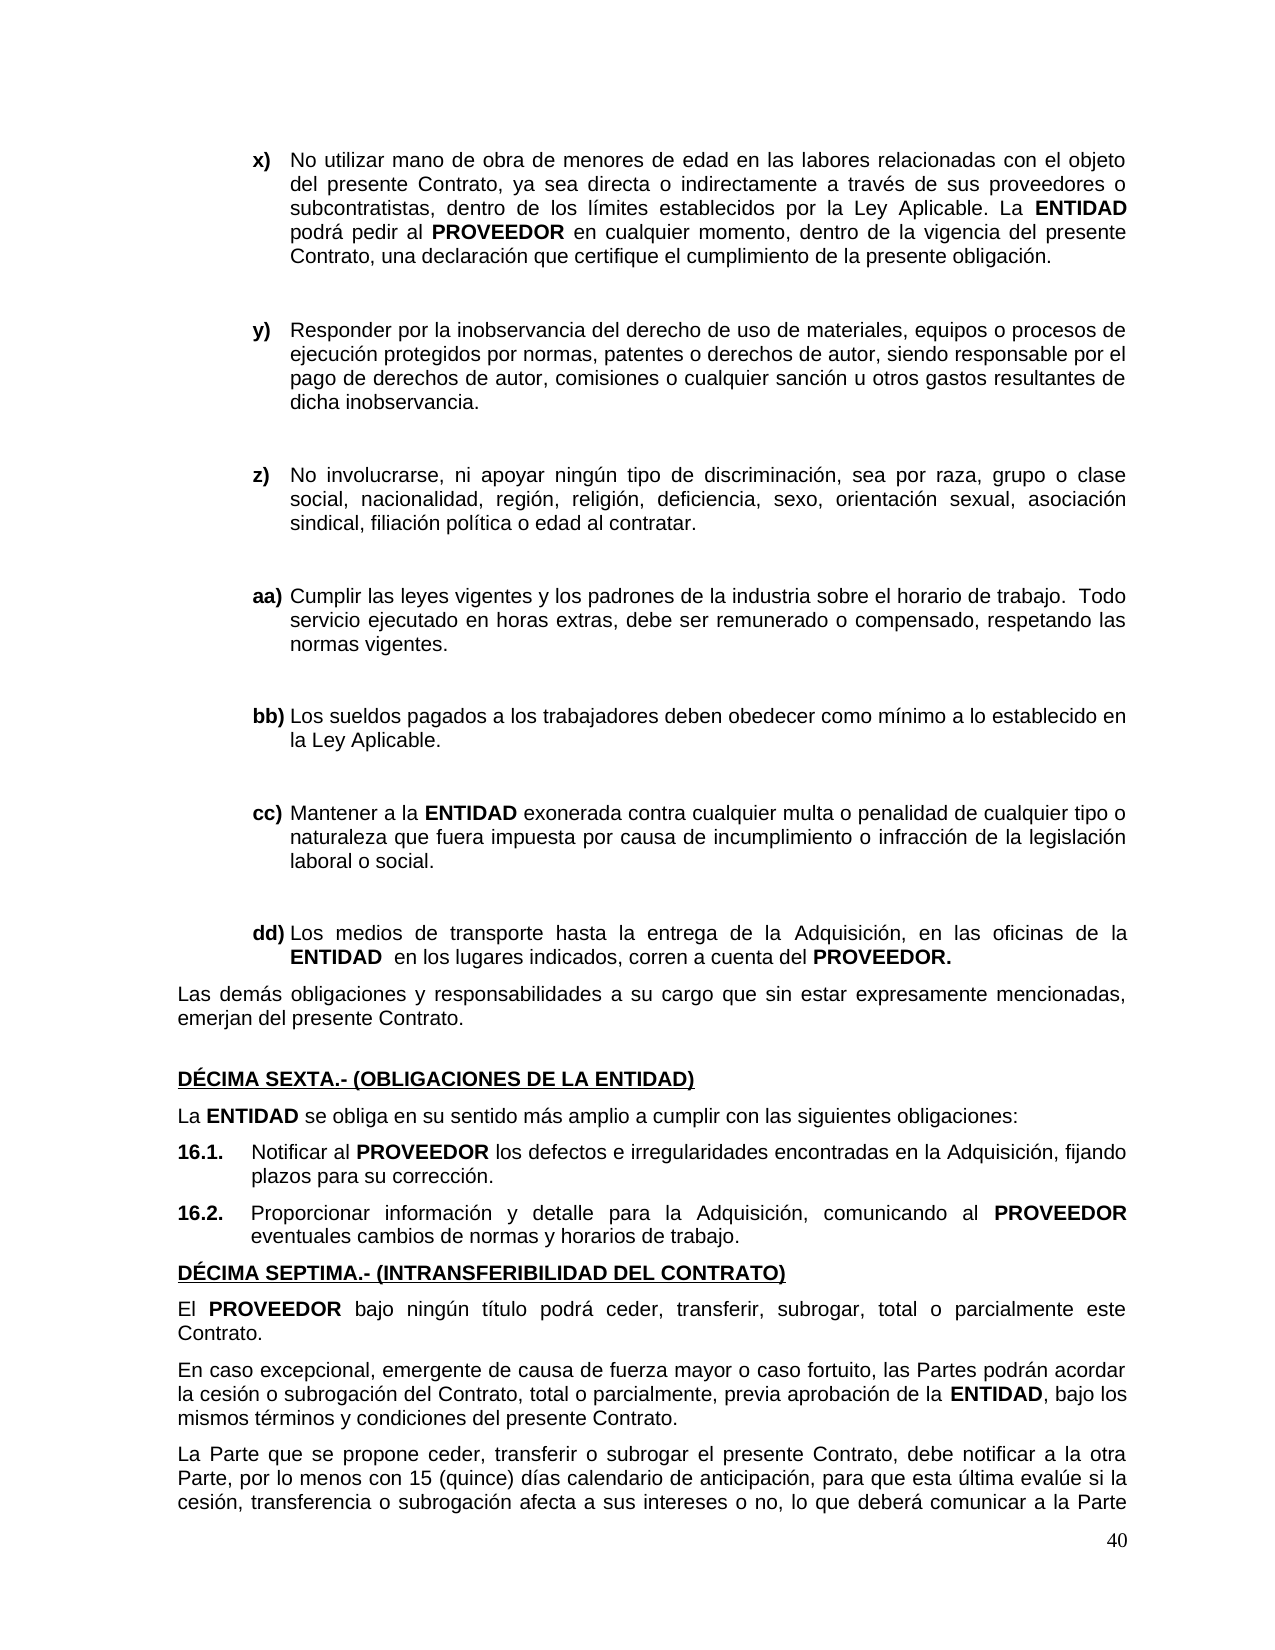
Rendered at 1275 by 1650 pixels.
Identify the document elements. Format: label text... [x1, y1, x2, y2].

text DÉCIMA SEXTA.- (OBLIGACIONES DE LA ENTIDAD) [177, 1067, 1127, 1091]
text La ENTIDAD se obliga en su sentido más amplio a cumplir con las siguientes obligaciones: [177, 1103, 1127, 1127]
text 16.2. Proporcionar información y detalle para la Adquisición, comunicando al PROVEEDOR eventuales cambios de normas y horarios de trabajo. [177, 1200, 1127, 1248]
text 16.1. Notificar al PROVEEDOR los defectos e irregularidades encontradas en la Adquisición, fijando plazos para su corrección. [177, 1140, 1127, 1188]
list No involucrarse, ni apoyar ningún tipo de discriminación, sea por raza, grupo o clase social, nacionalidad, región, religión, deficiencia, sexo, orientación sexual, asociación sindical, filiación política o edad al contratar. [252, 462, 1127, 534]
list Mantener a la ENTIDAD exonerada contra cualquier multa o penalidad de cualquier tipo o naturaleza que fuera impuesta por causa de incumplimiento o infracción de la legislación laboral o social. [252, 801, 1127, 873]
text En caso excepcional, emergente de causa de fuerza mayor o caso fortuito, las Partes podrán acordar la cesión o subrogación del Contrato, total o parcialmente, previa aprobación de la ENTIDAD, bajo los mismos términos y condiciones del presente Contrato. [177, 1358, 1127, 1429]
text DÉCIMA SEPTIMA.- (INTRANSFERIBILIDAD DEL CONTRATO) [177, 1261, 1127, 1285]
list Cumplir las leyes vigentes y los padrones de la industria sobre el horario de trabajo. Todo servicio ejecutado en horas extras, debe ser remunerado o compensado, respetando las normas vigentes. [252, 583, 1127, 655]
list Los medios de transporte hasta la entrega de la Adquisición, en las oficinas de la ENTIDAD en los lugares indicados, corren a cuenta del PROVEEDOR. [252, 921, 1127, 969]
list Los sueldos pagados a los trabajadores deben obedecer como mínimo a lo establecido en la Ley Aplicable. [252, 704, 1127, 752]
list Responder por la inobservancia del derecho de uso de materiales, equipos o procesos de ejecución protegidos por normas, patentes o derechos de autor, siendo responsable por el pago de derechos de autor, comisiones o cualquier sanción u otros gastos resultantes de dicha inobservancia. [252, 318, 1127, 413]
list No utilizar mano de obra de menores de edad en las labores relacionadas con el objeto del presente Contrato, ya sea directa o indirectamente a través de sus proveedores o subcontratistas, dentro de los límites establecidos por la Ley Aplicable. La ENTIDAD podrá pedir al PROVEEDOR en cualquier momento, dentro de la vigencia del presente Contrato, una declaración que certifique el cumplimiento de la presente obligación. [252, 148, 1127, 267]
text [177, 1442, 1128, 1514]
text Las demás obligaciones y responsabilidades a su cargo que sin estar expresamente mencionadas, emerjan del presente Contrato. [177, 981, 1127, 1029]
text El PROVEEDOR bajo ningún título podrá ceder, transferir, subrogar, total o parcialmente este Contrato. [177, 1297, 1127, 1345]
